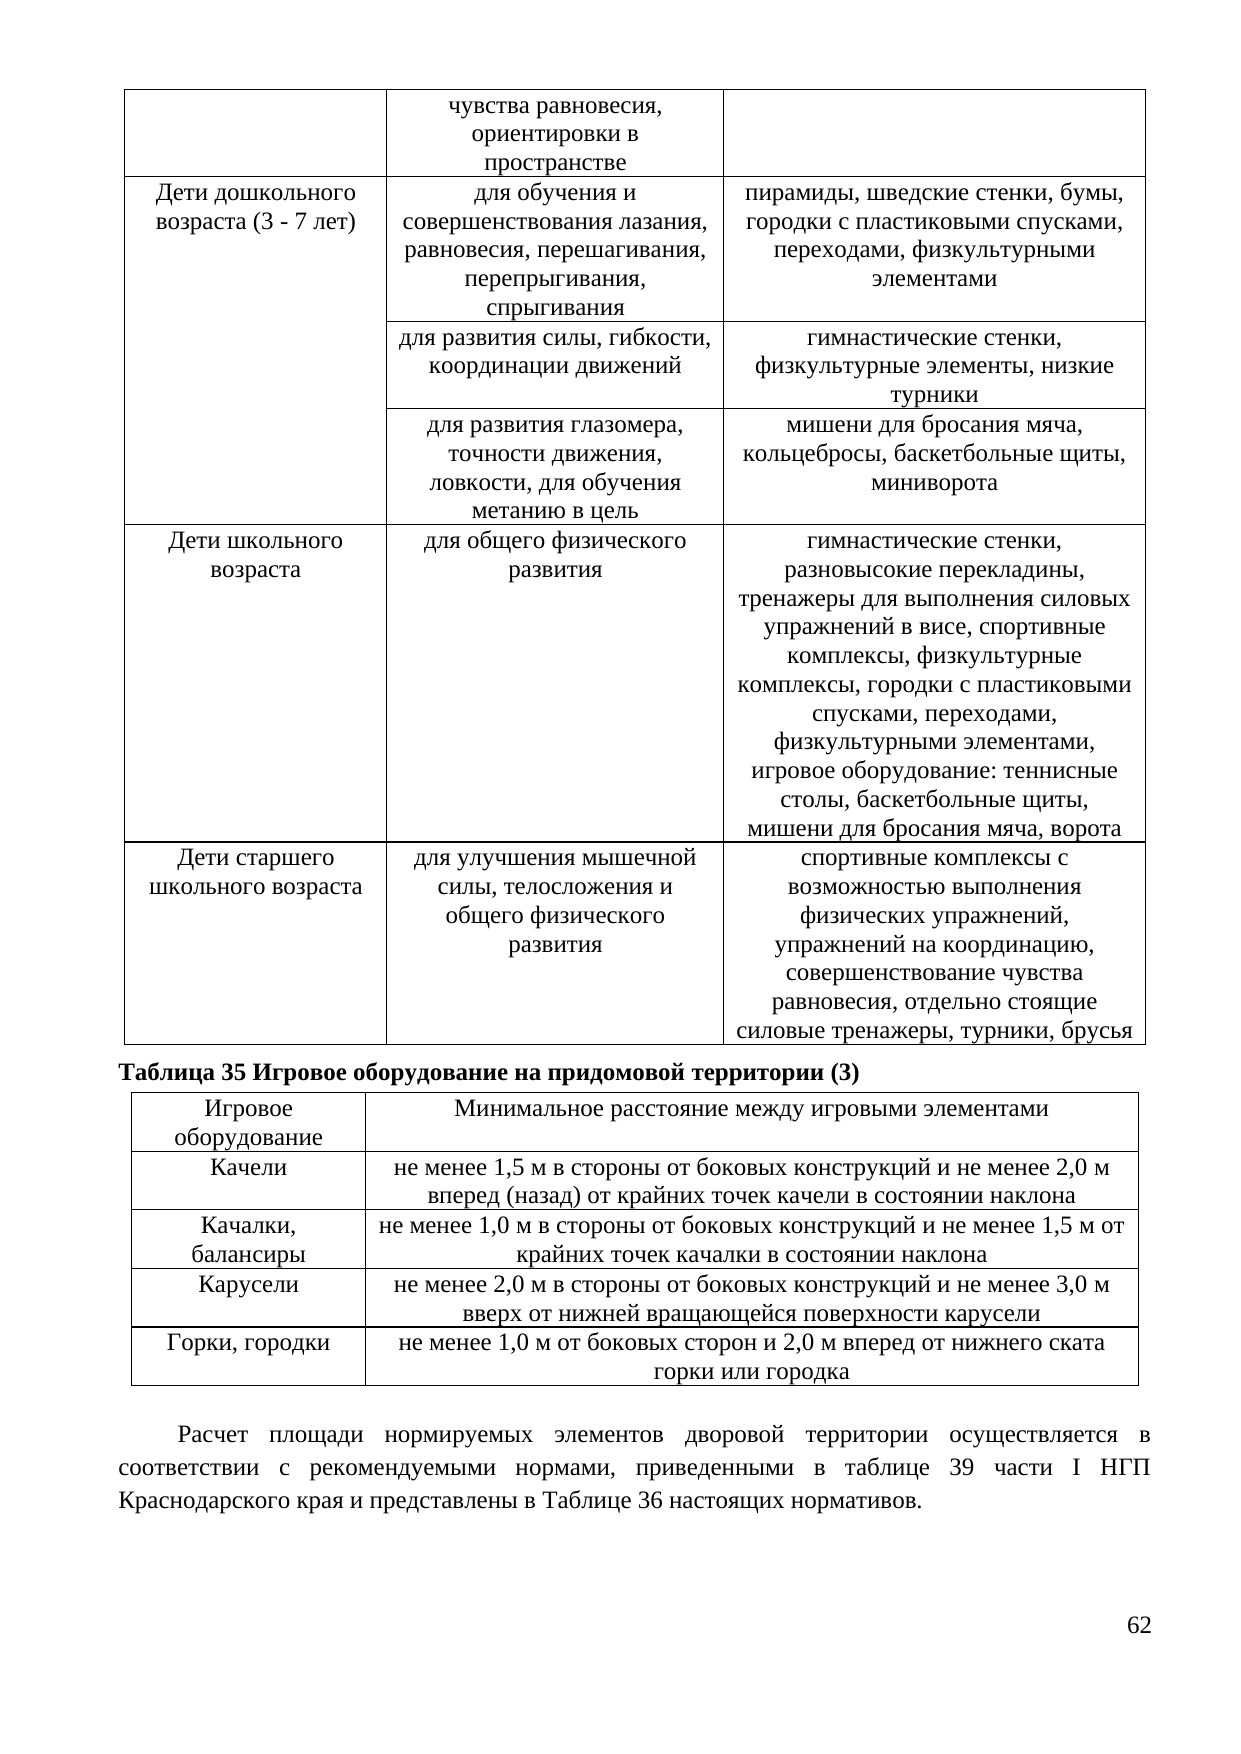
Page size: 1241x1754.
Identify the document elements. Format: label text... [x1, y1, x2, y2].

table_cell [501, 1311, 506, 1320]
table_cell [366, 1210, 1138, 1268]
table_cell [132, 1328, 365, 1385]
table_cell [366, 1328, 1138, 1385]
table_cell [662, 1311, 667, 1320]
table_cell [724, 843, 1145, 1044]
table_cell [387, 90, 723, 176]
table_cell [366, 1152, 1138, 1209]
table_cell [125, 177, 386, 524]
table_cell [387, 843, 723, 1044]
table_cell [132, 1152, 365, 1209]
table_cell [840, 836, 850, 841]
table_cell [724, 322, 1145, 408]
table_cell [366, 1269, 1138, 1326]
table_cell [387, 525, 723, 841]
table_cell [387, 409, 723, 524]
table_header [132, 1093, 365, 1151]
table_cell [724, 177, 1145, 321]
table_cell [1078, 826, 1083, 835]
text Расчет площади нормируемых элементов дворовой территории осуществляется в соответствии с рекомендуемыми нормами, приведенными в таблице 39 части I НГП Краснодарского края и представлены в Таблице 36 настоящих нормативов. [118, 1419, 1152, 1514]
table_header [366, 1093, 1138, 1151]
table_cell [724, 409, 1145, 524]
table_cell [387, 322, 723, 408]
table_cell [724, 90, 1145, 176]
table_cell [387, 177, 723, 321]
text Таблица 35 Игровое оборудование на придомовой территории (3) [118, 1057, 1152, 1086]
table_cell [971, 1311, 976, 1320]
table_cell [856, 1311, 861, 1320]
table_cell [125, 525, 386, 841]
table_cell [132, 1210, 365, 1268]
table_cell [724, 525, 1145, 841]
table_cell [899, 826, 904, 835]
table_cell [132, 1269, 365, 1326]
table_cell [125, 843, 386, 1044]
